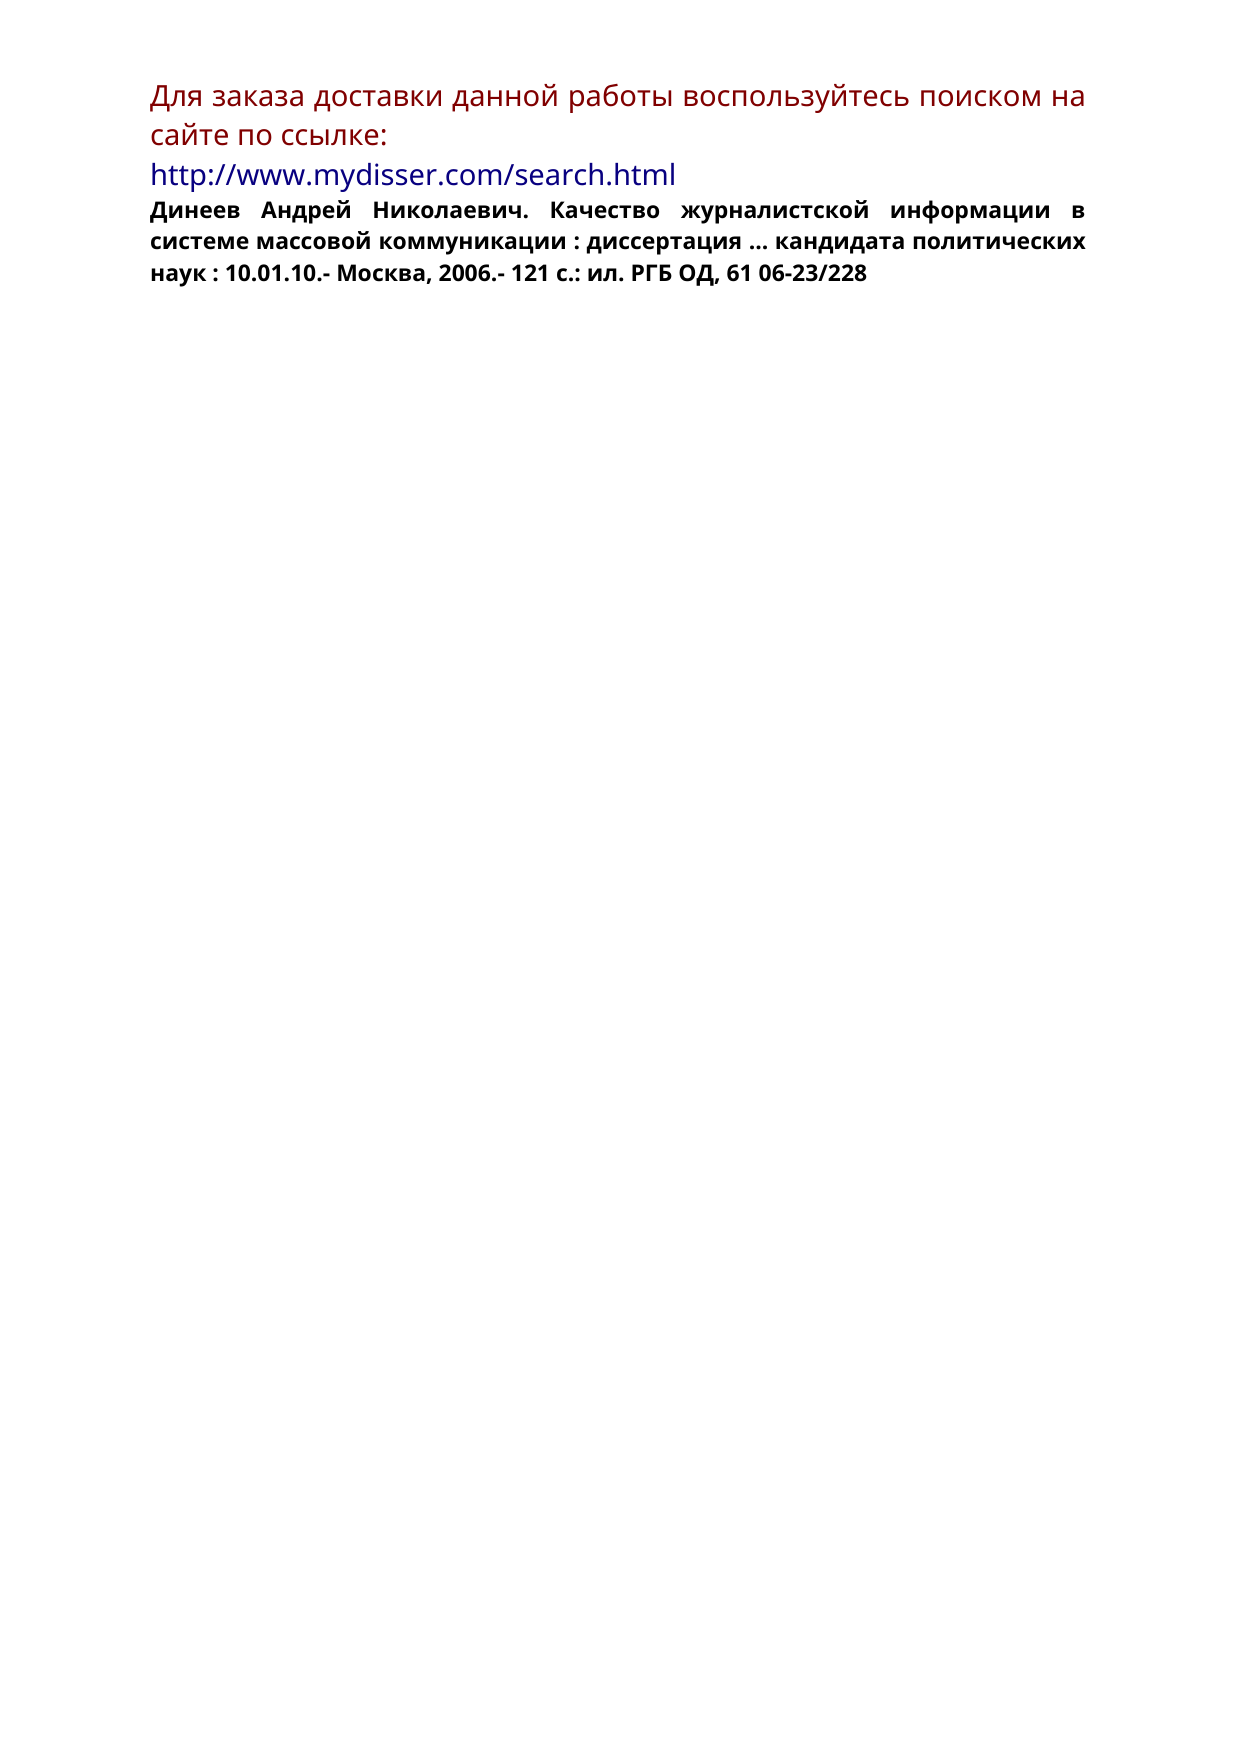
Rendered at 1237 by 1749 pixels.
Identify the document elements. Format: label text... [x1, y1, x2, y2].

text Динеев Андрей Николаевич. Качество журналистской информации в системе массовой коммуникации : диссертация ... кандидата политических наук : 10.01.10.- Москва, 2006.- 121 с.: ил. РГБ ОД, 61 06-23/228 [150, 194, 1086, 288]
